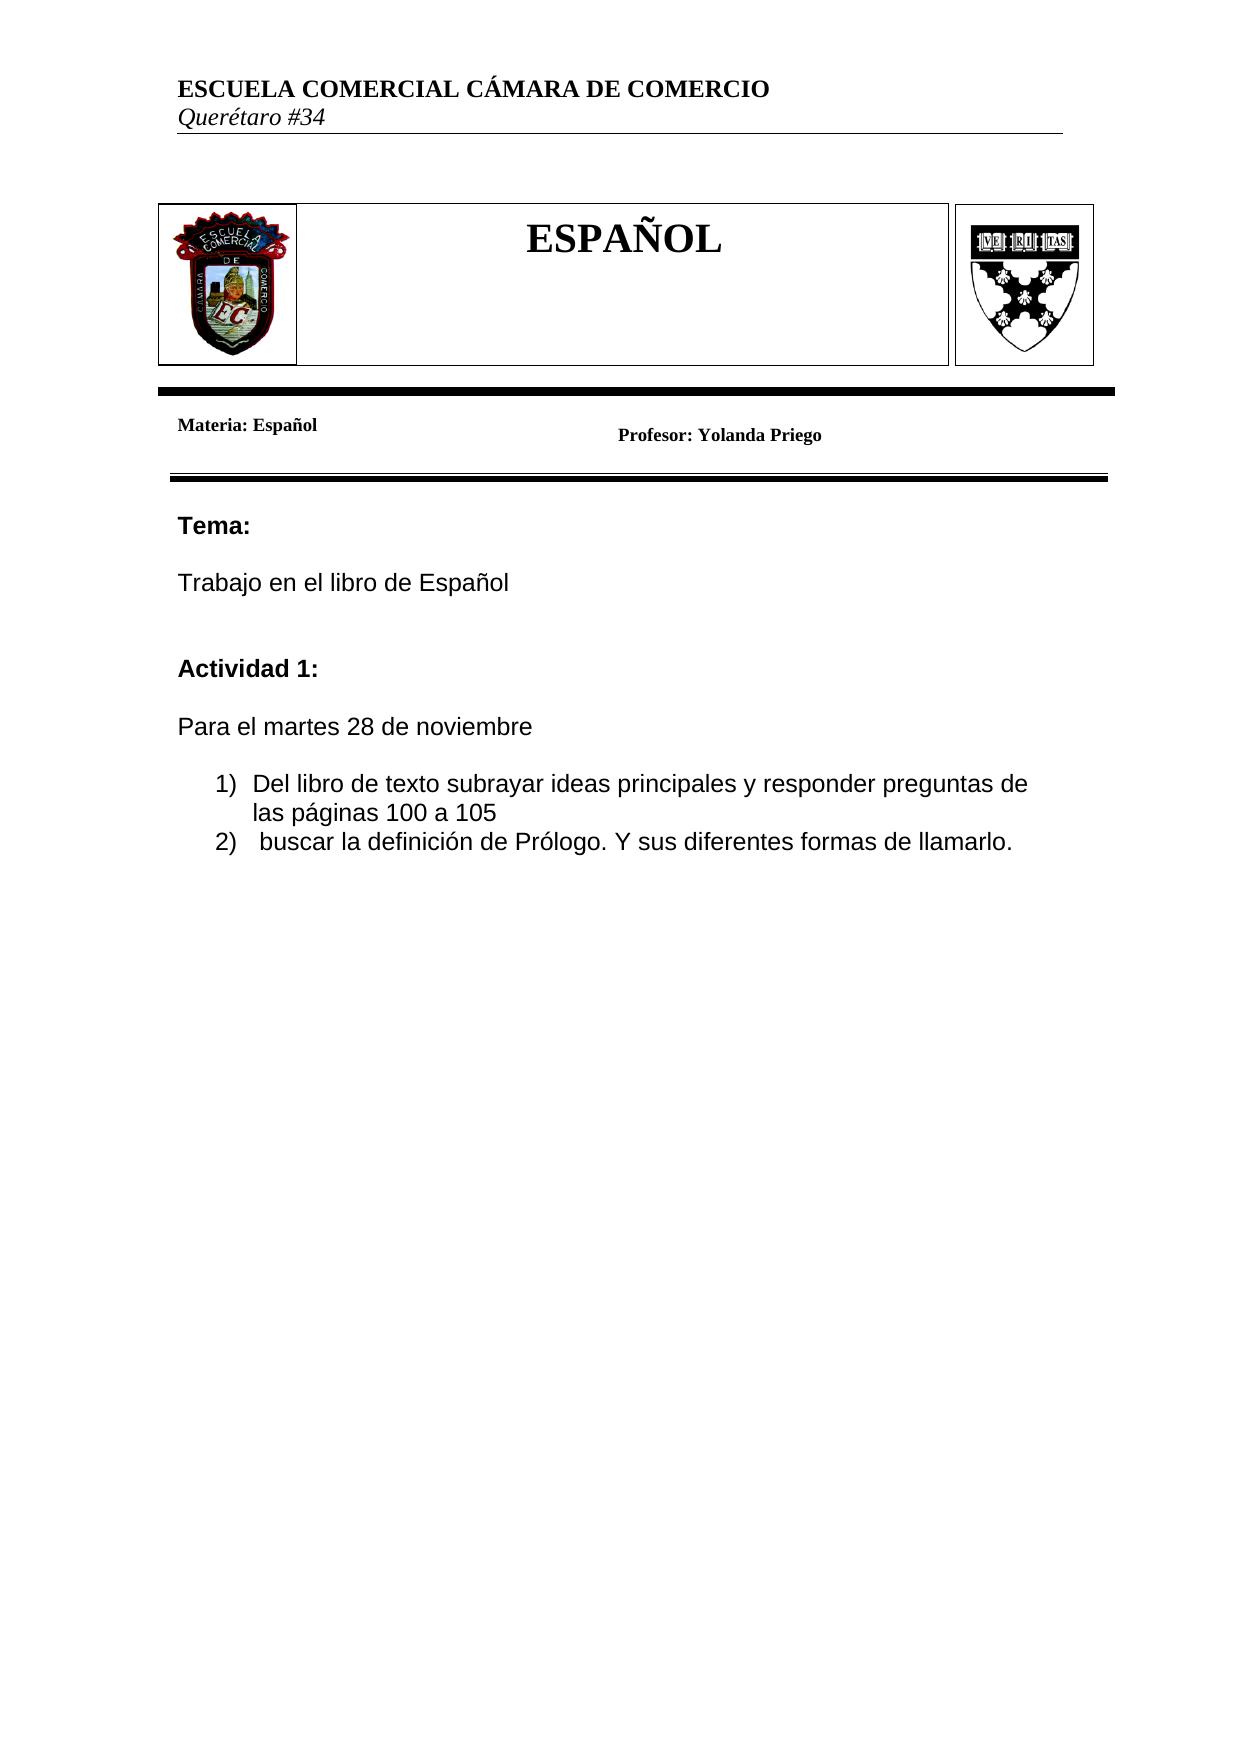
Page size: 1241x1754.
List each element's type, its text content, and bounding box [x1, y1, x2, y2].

text Actividad 1: [177, 654, 1063, 683]
text Para el martes 28 de noviembre [177, 711, 1063, 740]
picture [1094, 218, 1098, 358]
list Del libro de texto subrayar ideas principales y responder preguntas de las páginas 100 a 105 [215, 769, 1063, 826]
table_header Profesor: Yolanda Priego [611, 398, 1107, 473]
text Trabajo en el libro de Español [177, 568, 1063, 597]
table_header Materia: Español [170, 398, 611, 473]
picture [957, 218, 1093, 358]
text Tema: [177, 511, 1063, 539]
list buscar la definición de Prólogo. Y sus diferentes formas de llamarlo. [215, 826, 1063, 855]
picture [166, 205, 296, 364]
